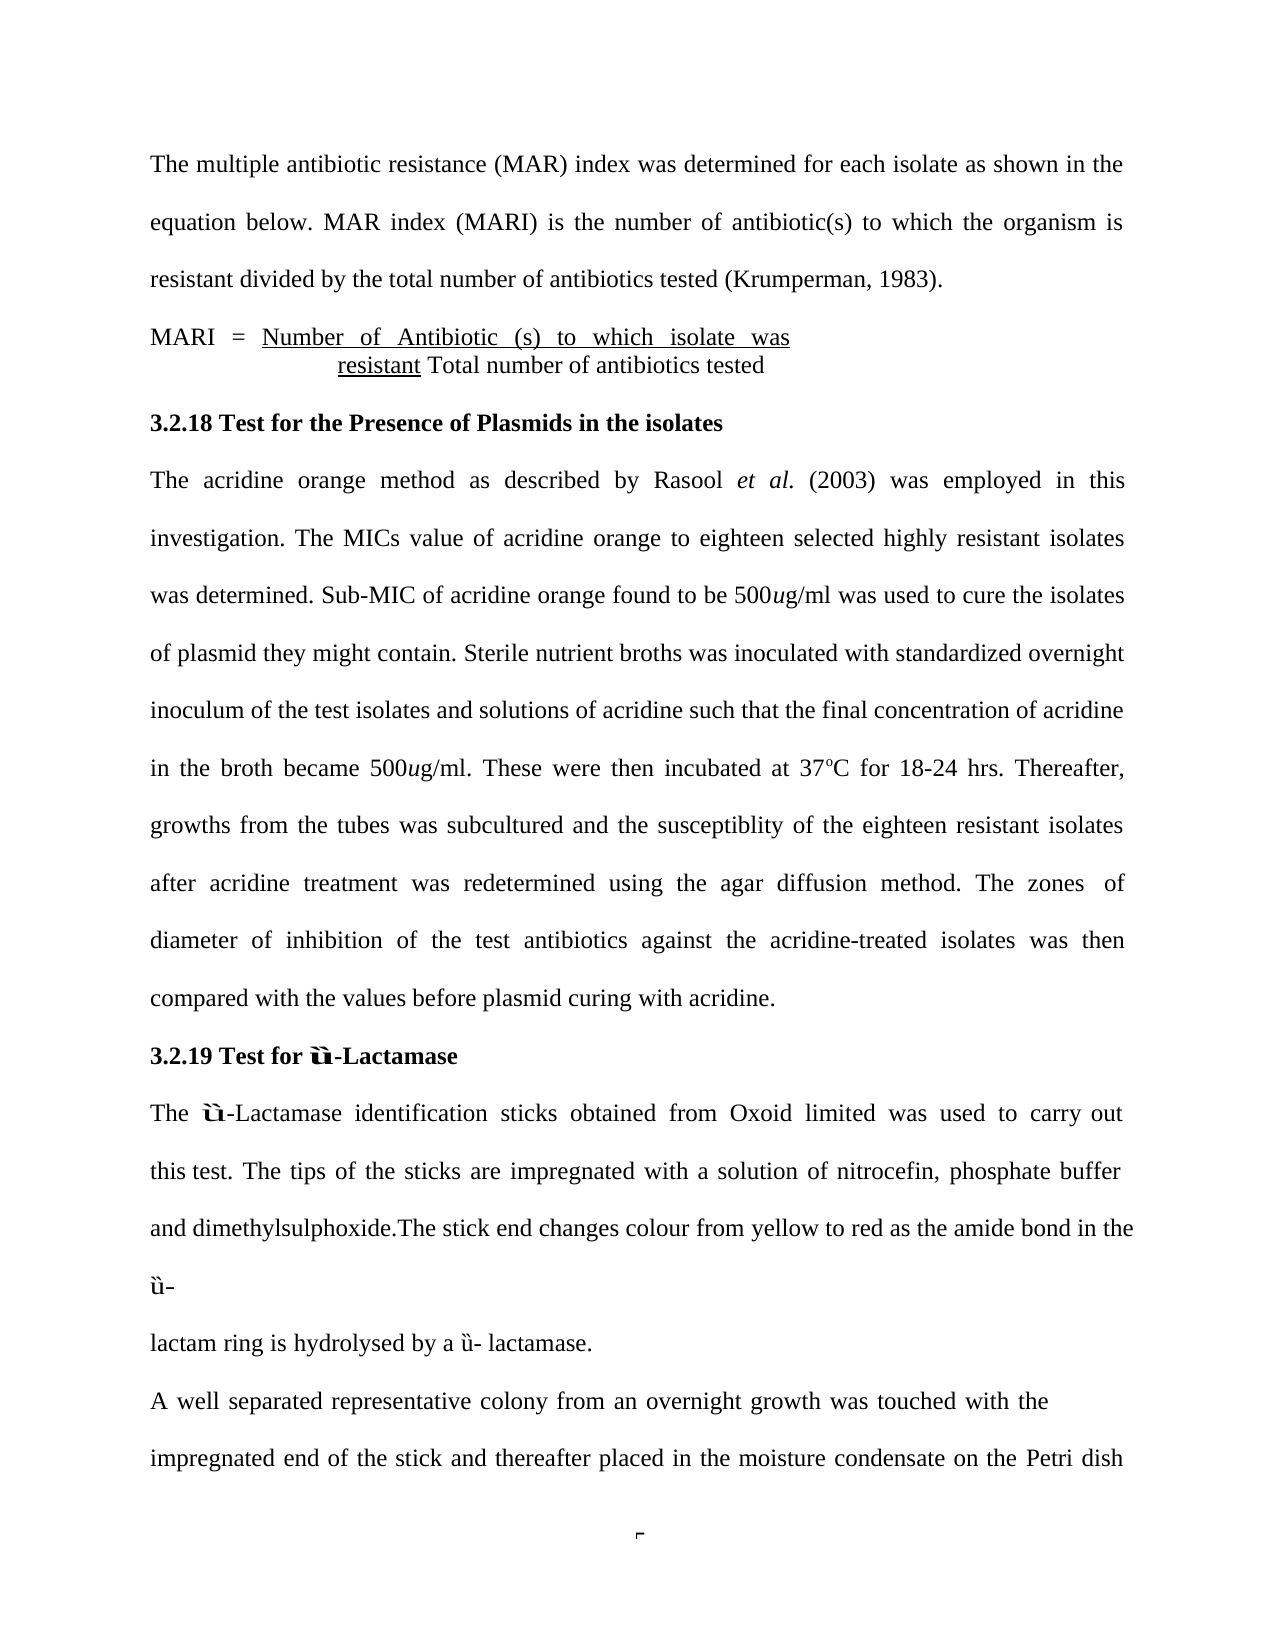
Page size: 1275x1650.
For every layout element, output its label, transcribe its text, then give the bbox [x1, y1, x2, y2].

subtitle Test for ȕ-Lactamase [150, 1041, 1275, 1070]
text lactam ring is hydrolysed by a ȕ- lactamase. [150, 1328, 1275, 1357]
text MARI = Number of Antibiotic (s) to which isolate was resistant Total number of antibiotics tested [150, 322, 790, 379]
text The ȕ-Lactamase identification sticks obtained from Oxoid limited was used to carry out this test. The tips of the sticks are impregnated with a solution of nitrocefin, phosphate buffer and dimethylsulphoxide.The stick end changes colour from yellow to red as the amide bond in the ȕ- [150, 1098, 1161, 1299]
text A well separated representative colony from an overnight growth was touched with the impregnated end of the stick and thereafter placed in the moisture condensate on the Petri dish [150, 1386, 1126, 1472]
subtitle Test for the Presence of Plasmids in the isolates [150, 408, 1275, 437]
text The acridine orange method as described by Rasool et al. (2003) was employed in this investigation. The MICs value of acridine orange to eighteen selected highly resistant isolates was determined. Sub-MIC of acridine orange found to be 500ug/ml was used to cure the isolates of plasmid they might contain. Sterile nutrient broths was inoculated with standardized overnight inoculum of the test isolates and solutions of acridine such that the final concentration of acridine in the broth became 500ug/ml. These were then incubated at 37oC for 18-24 hrs. Thereafter, growths from the tubes was subcultured and the susceptiblity of the eighteen resistant isolates after acridine treatment was redetermined using the agar diffusion method. The zones of diameter of inhibition of the test antibiotics against the acridine-treated isolates was then compared with the values before plasmid curing with acridine. [150, 466, 1125, 1012]
text The multiple antibiotic resistance (MAR) index was determined for each isolate as shown in the equation below. MAR index (MARI) is the number of antibiotic(s) to which the organism is resistant divided by the total number of antibiotics tested (Krumperman, 1983). [150, 149, 1124, 293]
